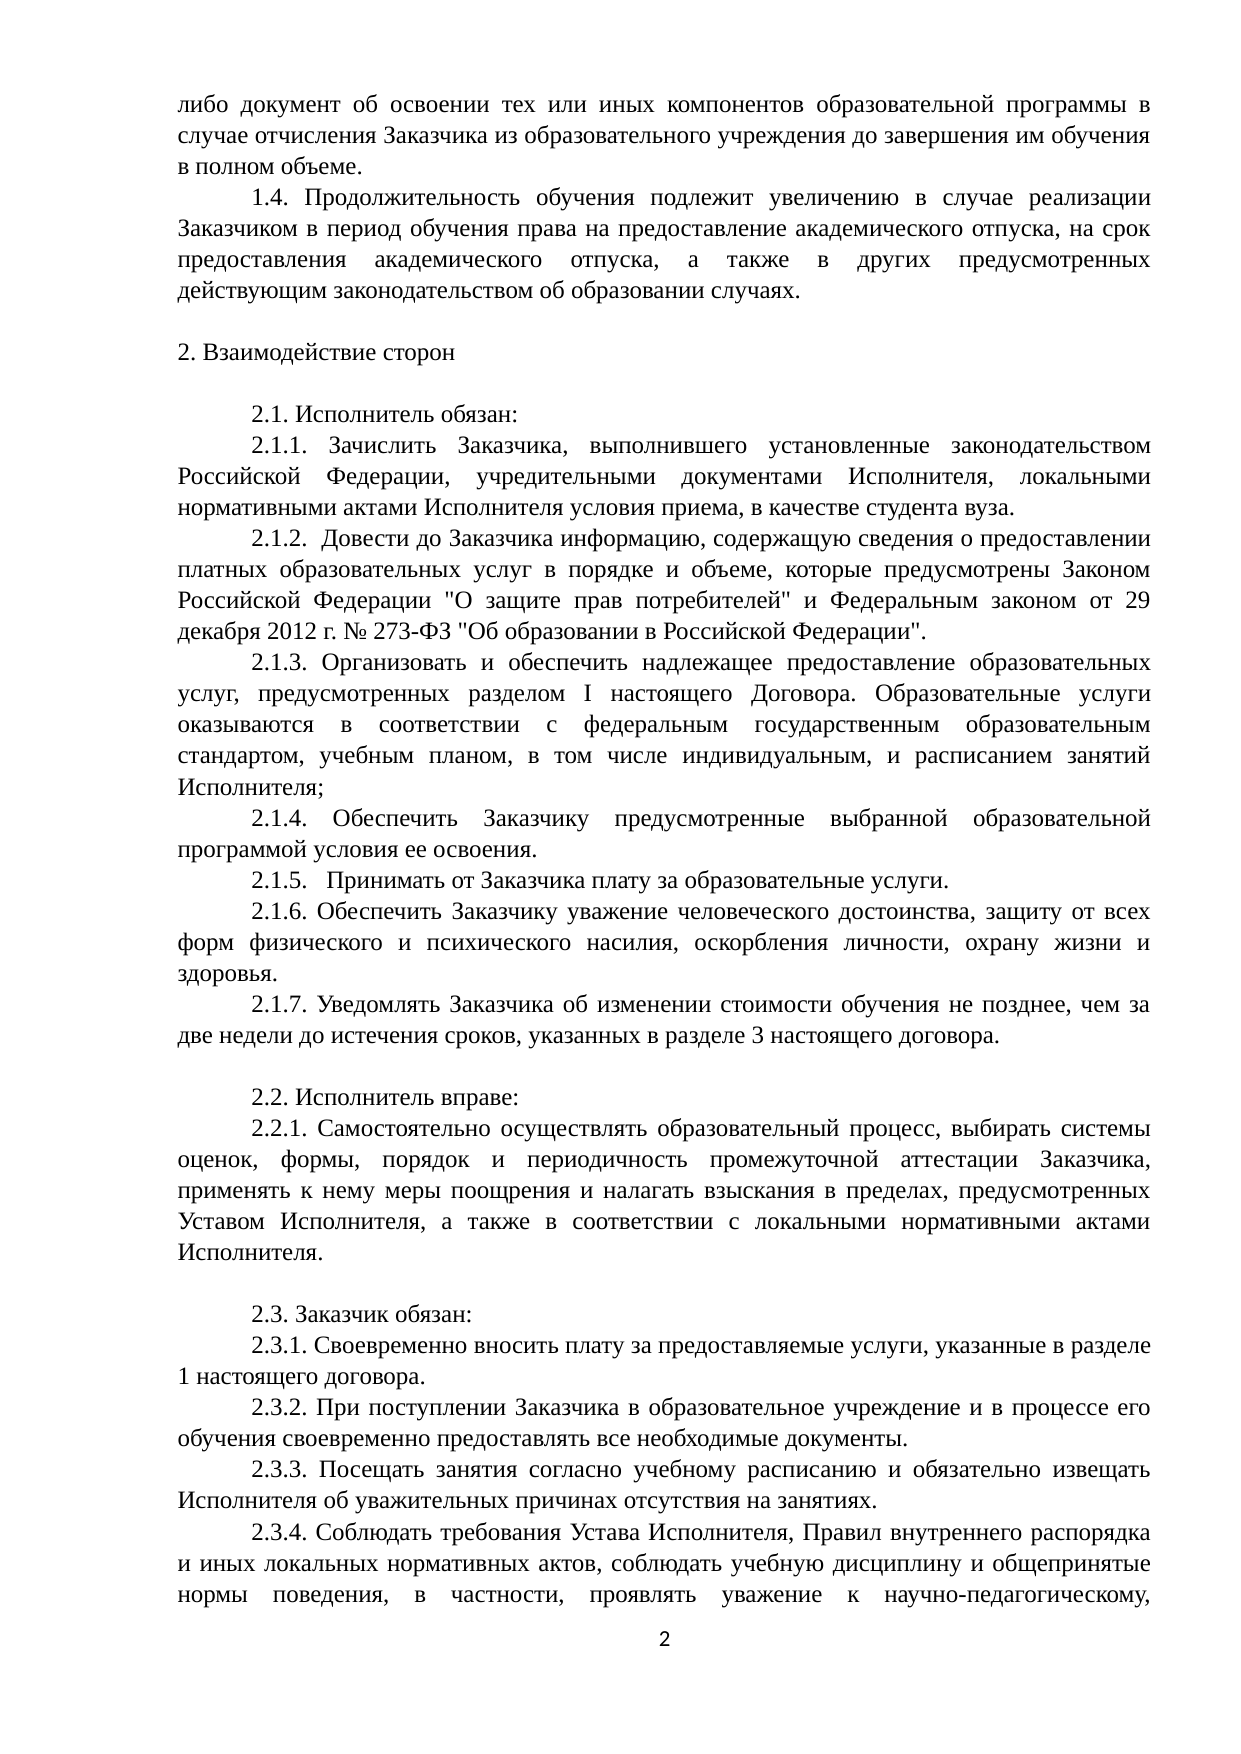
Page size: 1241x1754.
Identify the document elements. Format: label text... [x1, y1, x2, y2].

text 2.3.3. Посещать занятия согласно учебному расписанию и обязательно извещать Исполнителя об уважительных причинах отсутствия на занятиях. [177, 1454, 1152, 1514]
text 2.1.3. Организовать и обеспечить надлежащее предоставление образовательных услуг, предусмотренных разделом I настоящего Договора. Образовательные услуги оказываются в соответствии с федеральным государственным образовательным стандартом, учебным планом, в том числе индивидуальным, и расписанием занятий Исполнителя; [177, 647, 1152, 800]
text 2.1.1. Зачислить Заказчика, выполнившего установленные законодательством Российской Федерации, учредительными документами Исполнителя, локальными нормативными актами Исполнителя условия приема, в качестве студента вуза. [177, 430, 1152, 521]
text либо документ об освоении тех или иных компонентов образовательной программы в случае отчисления Заказчика из образовательного учреждения до завершения им обучения в полном объеме. [177, 89, 1152, 179]
text 2.3.1. Своевременно вносить плату за предоставляемые услуги, указанные в разделе 1 настоящего договора. [177, 1330, 1152, 1390]
text 2.1. Исполнитель обязан: [177, 399, 1152, 428]
text 1.4. Продолжительность обучения подлежит увеличению в случае реализации Заказчиком в период обучения права на предоставление академического отпуска, на срок предоставления академического отпуска, а также в других предусмотренных действующим законодательством об образовании случаях. [177, 182, 1152, 304]
text 2.3. Заказчик обязан: [177, 1299, 1152, 1328]
text 2.1.4. Обеспечить Заказчику предусмотренные выбранной образовательной программой условия ее освоения. [177, 803, 1152, 862]
text 2.2.1. Самостоятельно осуществлять образовательный процесс, выбирать системы оценок, формы, порядок и периодичность промежуточной аттестации Заказчика, применять к нему меры поощрения и налагать взыскания в пределах, предусмотренных Уставом Исполнителя, а также в соответствии с локальными нормативными актами Исполнителя. [177, 1113, 1152, 1266]
text 2.1.7. Уведомлять Заказчика об изменении стоимости обучения не позднее, чем за две недели до истечения сроков, указанных в разделе 3 настоящего договора. [177, 989, 1152, 1049]
text 2. Взаимодействие сторон [177, 337, 1152, 366]
text 2.1.5. Принимать от Заказчика плату за образовательные услуги. [177, 865, 1152, 893]
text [177, 1517, 1152, 1607]
text 2.2. Исполнитель вправе: [177, 1082, 1152, 1111]
text 2.1.2. Довести до Заказчика информацию, содержащую сведения о предоставлении платных образовательных услуг в порядке и объеме, которые предусмотрены Законом Российской Федерации "О защите прав потребителей" и Федеральным законом от 29 декабря 2012 г. № 273-ФЗ "Об образовании в Российской Федерации". [177, 523, 1152, 645]
text 2.3.2. При поступлении Заказчика в образовательное учреждение и в процессе его обучения своевременно предоставлять все необходимые документы. [177, 1392, 1152, 1452]
text 2.1.6. Обеспечить Заказчику уважение человеческого достоинства, защиту от всех форм физического и психического насилия, оскорбления личности, охрану жизни и здоровья. [177, 896, 1152, 987]
